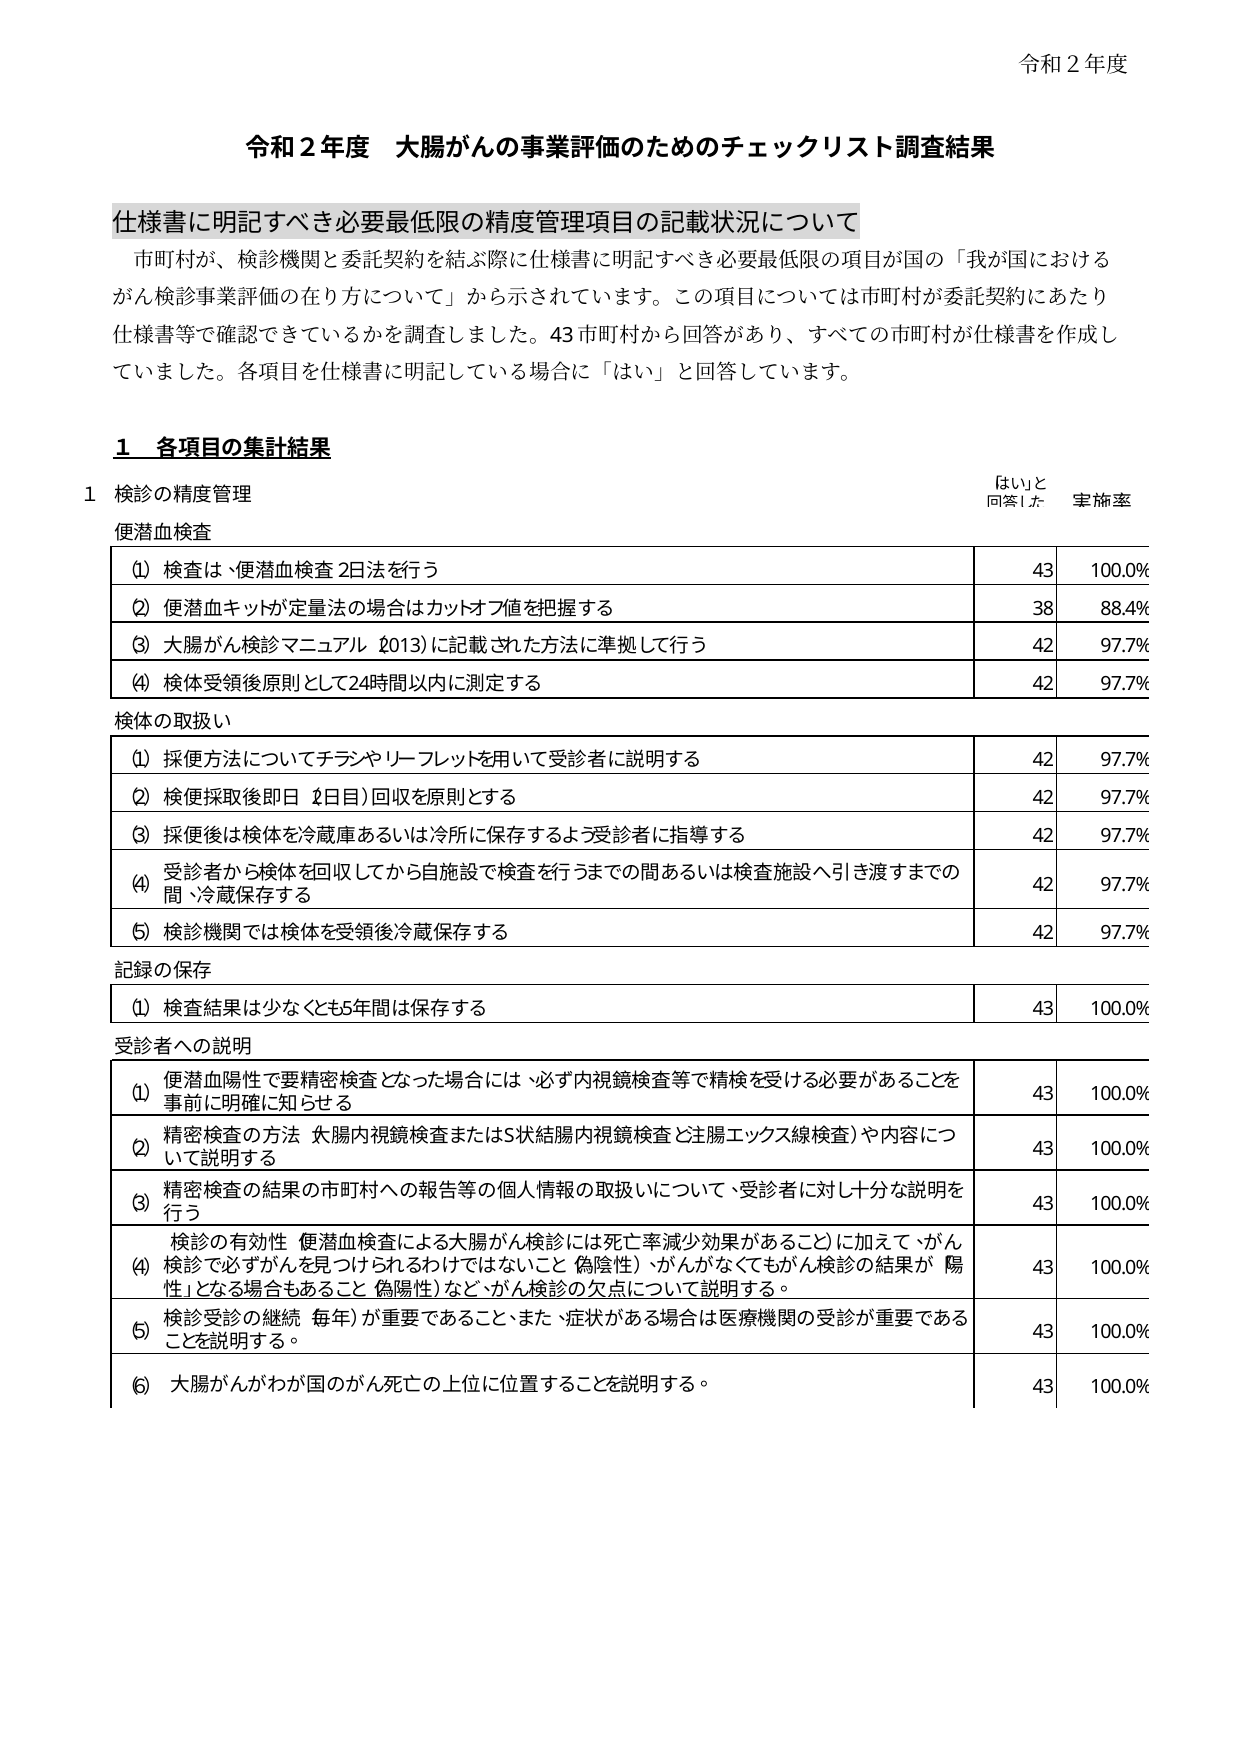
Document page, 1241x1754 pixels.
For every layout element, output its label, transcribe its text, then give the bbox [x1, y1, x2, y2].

text 市町村が、検診機関と委託契約を結ぶ際に仕様書に明記すべき必要最低限の項目が国の「我が国におけるがん検診事業評価の在り方について」から示されています。この項目については市町村が委託契約にあたり仕様書等で確認できているかを調査しました。43市町村から回答があり、すべての市町村が仕様書を作成していました。各項目を仕様書に明記している場合に「はい」と回答しています。 [112, 239, 1128, 389]
text １ 各項目の集計結果 [112, 427, 1128, 464]
text 令和２年度 大腸がんの事業評価のためのチェックリスト調査結果 [112, 127, 1128, 164]
text 仕様書に明記すべき必要最低限の精度管理項目の記載状況について [112, 202, 1128, 239]
